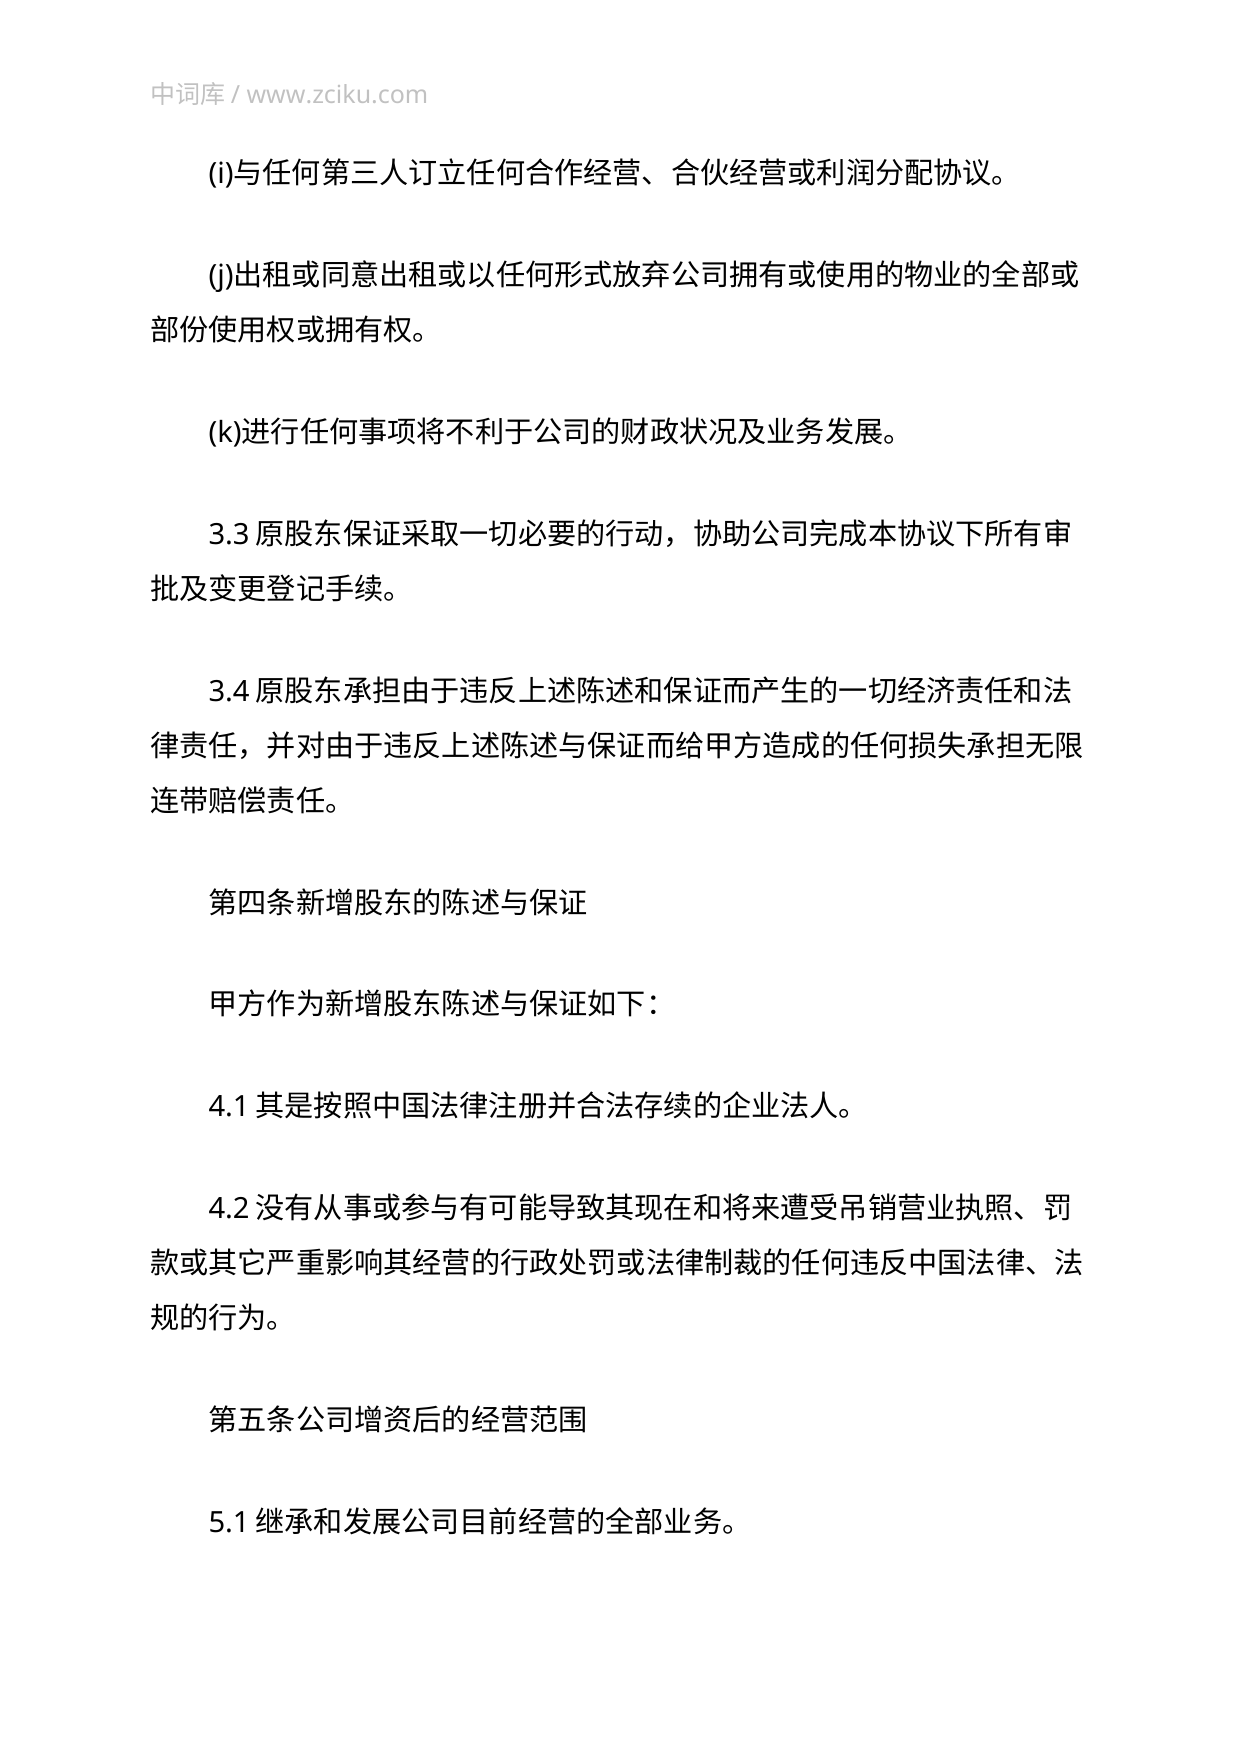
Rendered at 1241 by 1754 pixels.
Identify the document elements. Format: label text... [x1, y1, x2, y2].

text 5.1继承和发展公司目前经营的全部业务。 [150, 1498, 1090, 1541]
text 第四条新增股东的陈述与保证 [150, 879, 1090, 921]
text 4.1其是按照中国法律注册并合法存续的企业法人。 [150, 1083, 1090, 1125]
text 3.4原股东承担由于违反上述陈述和保证而产生的一切经济责任和法律责任，并对由于违反上述陈述与保证而给甲方造成的任何损失承担无限连带赔偿责任。 [150, 667, 1090, 820]
text (i)与任何第三人订立任何合作经营、合伙经营或利润分配协议。 [150, 150, 1090, 192]
text 甲方作为新增股东陈述与保证如下： [150, 981, 1090, 1023]
text (k)进行任何事项将不利于公司的财政状况及业务发展。 [150, 409, 1090, 451]
text 第五条公司增资后的经营范围 [150, 1396, 1090, 1439]
text (j)出租或同意出租或以任何形式放弃公司拥有或使用的物业的全部或部份使用权或拥有权。 [150, 252, 1090, 349]
text 3.3原股东保证采取一切必要的行动，协助公司完成本协议下所有审批及变更登记手续。 [150, 511, 1090, 608]
text 4.2没有从事或参与有可能导致其现在和将来遭受吊销营业执照、罚款或其它严重影响其经营的行政处罚或法律制裁的任何违反中国法律、法规的行为。 [150, 1185, 1090, 1337]
